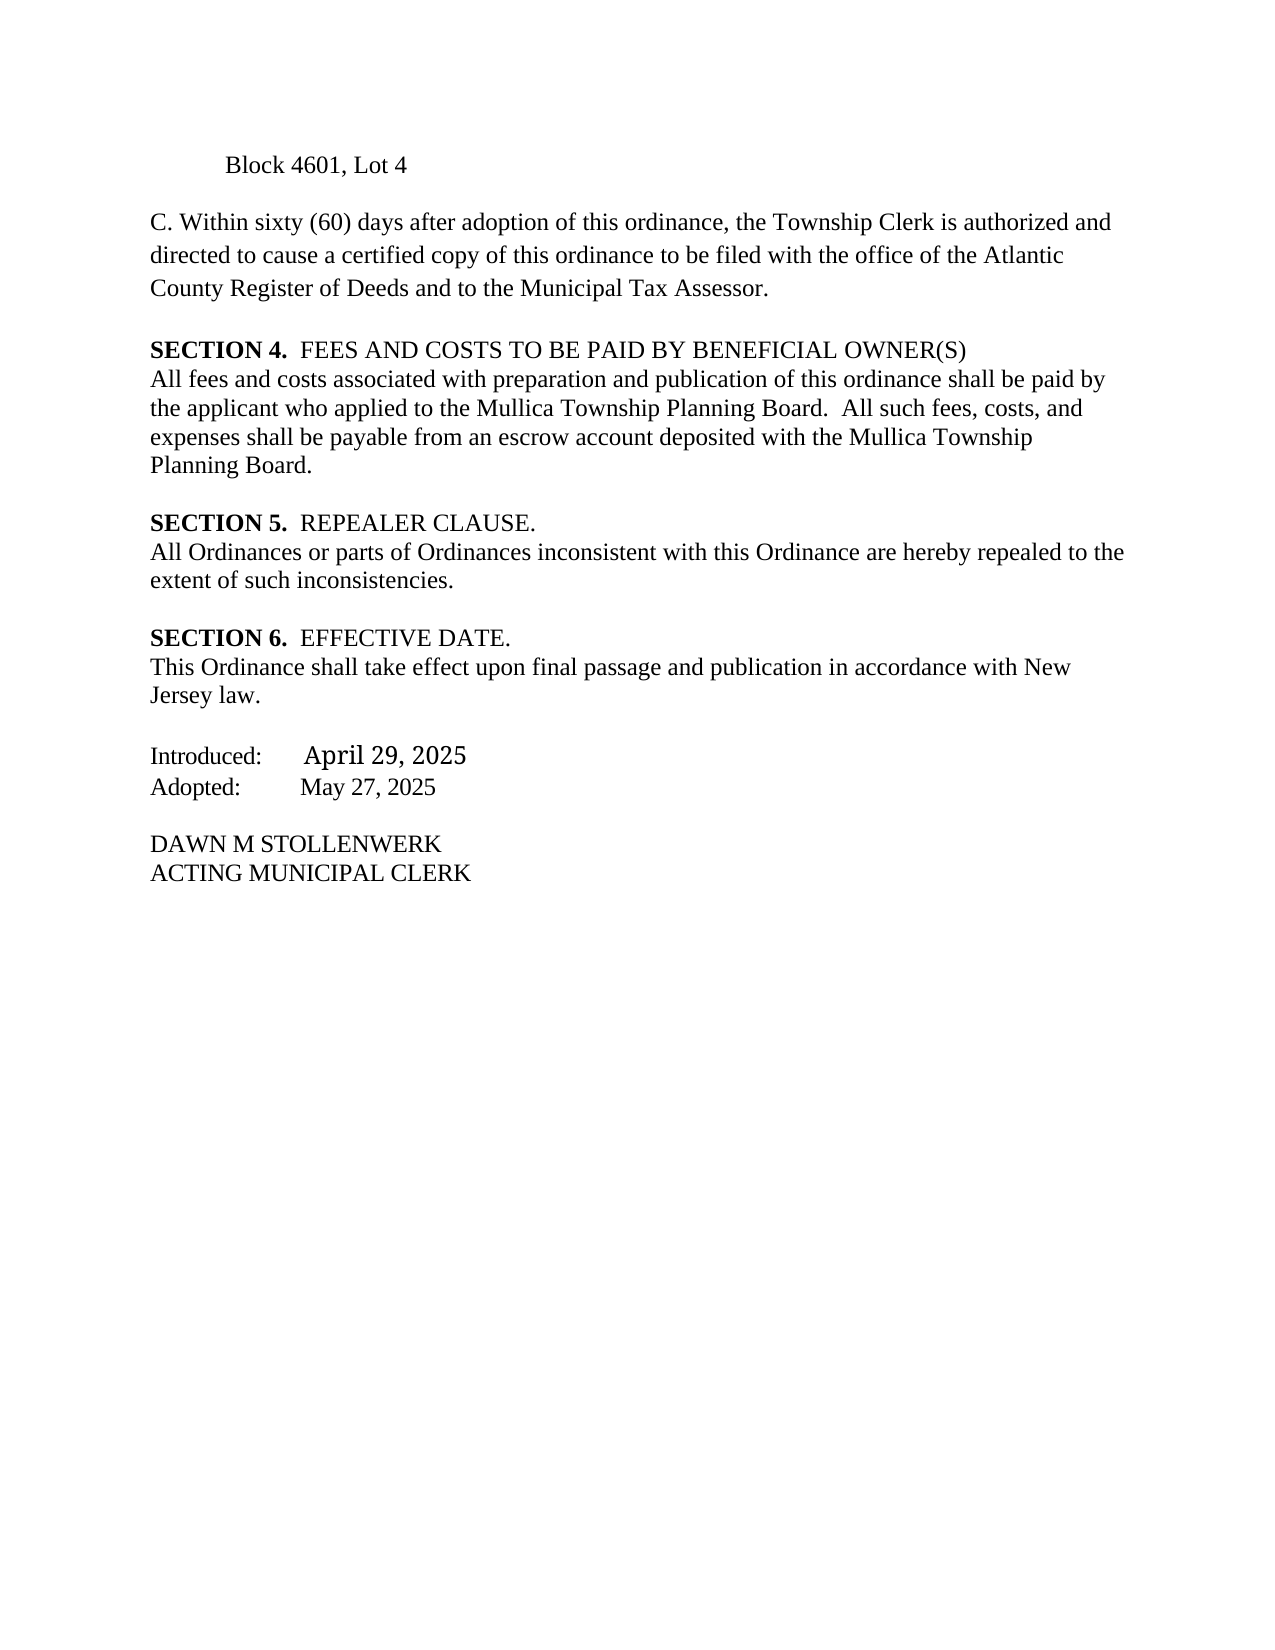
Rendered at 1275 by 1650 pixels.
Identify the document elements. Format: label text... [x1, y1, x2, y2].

text SECTION 5. REPEALER CLAUSE. [150, 508, 1125, 537]
text DAWN M STOLLENWERK [150, 829, 1125, 858]
text This Ordinance shall take effect upon final passage and publication in accordance with New Jersey law. [150, 652, 1125, 709]
text Introduced: April 29, 2025 [150, 738, 1125, 772]
text All fees and costs associated with preparation and publication of this ordinance shall be paid by the applicant who applied to the Mullica Township Planning Board. All such fees, costs, and expenses shall be payable from an escrow account deposited with the Mullica Township Planning Board. [150, 364, 1125, 479]
text ACTING MUNICIPAL CLERK [150, 858, 1125, 887]
text Adopted: May 27, 2025 [150, 772, 1125, 801]
text Block 4601, Lot 4 [150, 150, 1125, 179]
text SECTION 6. EFFECTIVE DATE. [150, 623, 1125, 652]
text C. Within sixty (60) days after adoption of this ordinance, the Township Clerk is authorized and directed to cause a certified copy of this ordinance to be filed with the office of the Atlantic County Register of Deeds and to the Municipal Tax Assessor. [150, 207, 1125, 302]
text All Ordinances or parts of Ordinances inconsistent with this Ordinance are hereby repealed to the extent of such inconsistencies. [150, 537, 1125, 594]
text SECTION 4. FEES AND COSTS TO BE PAID BY BENEFICIAL OWNER(S) [150, 335, 1125, 364]
